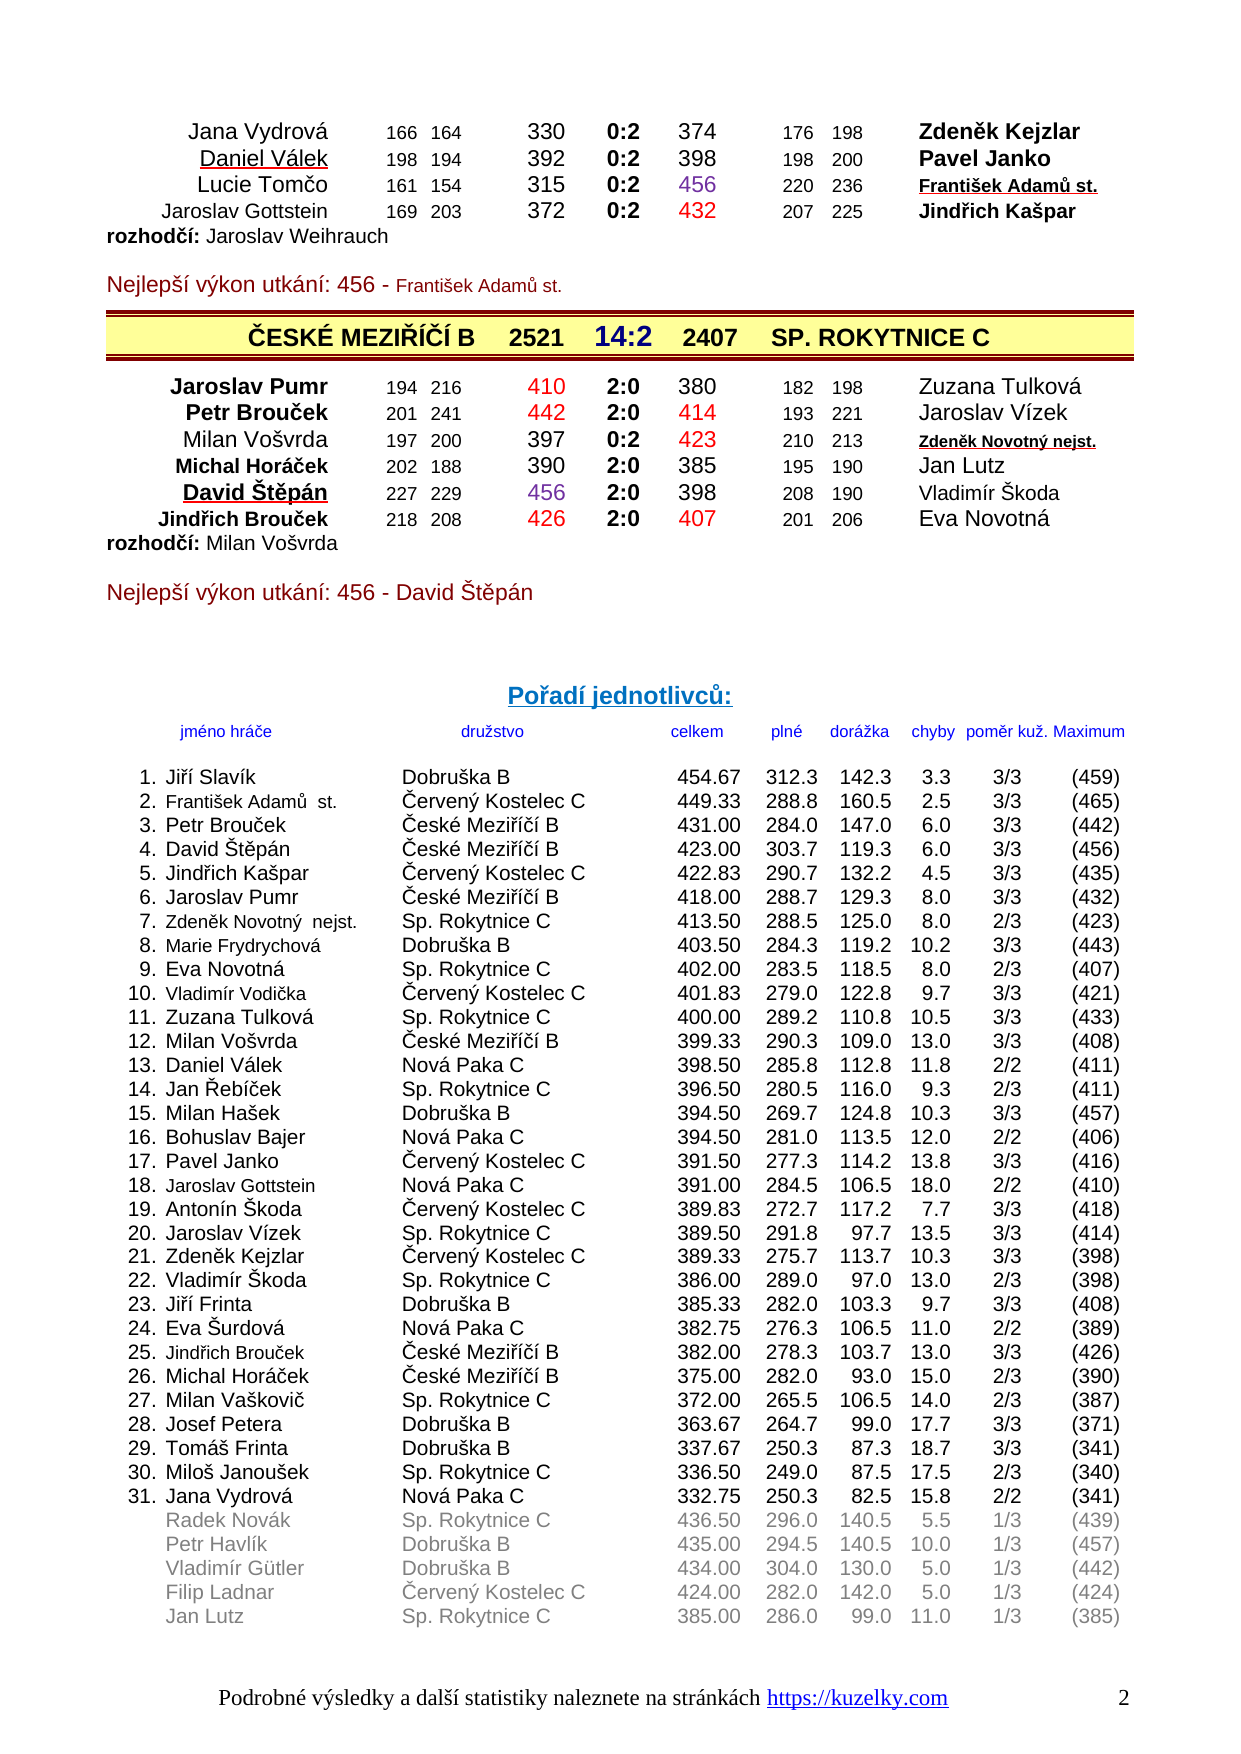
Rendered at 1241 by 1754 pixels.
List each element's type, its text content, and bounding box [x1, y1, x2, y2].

text 18. Jaroslav Gottstein Nová Paka C 391.00 284.5 106.5 18.0 2/2 (410) [106, 1172, 1134, 1196]
text 6. Jaroslav Pumr České Meziříčí B 418.00 288.7 129.3 8.0 3/3 (432) [106, 885, 1134, 909]
text Jindřich Brouček 218 208 426 2:0 407 201 206 Eva Novotná [106, 505, 1134, 531]
text 3. Petr Brouček České Meziříčí B 431.00 284.0 147.0 6.0 3/3 (442) [106, 813, 1134, 837]
text Jaroslav Pumr 194 216 410 2:0 380 182 198 Zuzana Tulková [106, 373, 1134, 399]
text Pořadí jednotlivců: [94, 681, 1145, 709]
text 20. Jaroslav Vízek Sp. Rokytnice C 389.50 291.8 97.7 13.5 3/3 (414) [106, 1220, 1134, 1244]
text Petr Havlík Dobruška B 435.00 294.5 140.5 10.0 1/3 (457) [106, 1532, 1134, 1556]
text České Meziříčí B 2521 14:2 2407 Sp. Rokytnice C [106, 317, 1134, 354]
text 14. Jan Řebíček Sp. Rokytnice C 396.50 280.5 116.0 9.3 2/3 (411) [106, 1077, 1134, 1101]
text Lucie Tomčo 161 154 315 0:2 456 220 236 František Adamů st. [106, 171, 1134, 197]
text Jaroslav Gottstein 169 203 372 0:2 432 207 225 Jindřich Kašpar [106, 197, 1134, 223]
text Milan Vošvrda 197 200 397 0:2 423 210 213 Zdeněk Novotný nejst. [106, 426, 1134, 452]
text 8. Marie Frydrychová Dobruška B 403.50 284.3 119.2 10.2 3/3 (443) [106, 933, 1134, 957]
text 30. Miloš Janoušek Sp. Rokytnice C 336.50 249.0 87.5 17.5 2/3 (340) [106, 1460, 1134, 1484]
text 4. David Štěpán České Meziříčí B 423.00 303.7 119.3 6.0 3/3 (456) [106, 837, 1134, 861]
text 19. Antonín Škoda Červený Kostelec C 389.83 272.7 117.2 7.7 3/3 (418) [106, 1196, 1134, 1220]
text Nejlepší výkon utkání: 456 - František Adamů st. [106, 271, 1134, 298]
text Vladimír Gütler Dobruška B 434.00 304.0 130.0 5.0 1/3 (442) [106, 1556, 1134, 1580]
text 9. Eva Novotná Sp. Rokytnice C 402.00 283.5 118.5 8.0 2/3 (407) [106, 957, 1134, 981]
text 15. Milan Hašek Dobruška B 394.50 269.7 124.8 10.3 3/3 (457) [106, 1101, 1134, 1124]
text 1. Jiří Slavík Dobruška B 454.67 312.3 142.3 3.3 3/3 (459) [106, 765, 1134, 789]
text 11. Zuzana Tulková Sp. Rokytnice C 400.00 289.2 110.8 10.5 3/3 (433) [106, 1005, 1134, 1029]
text Daniel Válek 198 194 392 0:2 398 198 200 Pavel Janko [106, 144, 1134, 171]
text 27. Milan Vaškovič Sp. Rokytnice C 372.00 265.5 106.5 14.0 2/3 (387) [106, 1388, 1134, 1412]
text 5. Jindřich Kašpar Červený Kostelec C 422.83 290.7 132.2 4.5 3/3 (435) [106, 861, 1134, 885]
text 10. Vladimír Vodička Červený Kostelec C 401.83 279.0 122.8 9.7 3/3 (421) [106, 981, 1134, 1005]
text rozhodčí: Jaroslav Weihrauch [106, 223, 1134, 247]
text 16. Bohuslav Bajer Nová Paka C 394.50 281.0 113.5 12.0 2/2 (406) [106, 1124, 1134, 1148]
text 2. František Adamů st. Červený Kostelec C 449.33 288.8 160.5 2.5 3/3 (465) [106, 789, 1134, 813]
text 25. Jindřich Brouček České Meziříčí B 382.00 278.3 103.7 13.0 3/3 (426) [106, 1340, 1134, 1364]
text 31. Jana Vydrová Nová Paka C 332.75 250.3 82.5 15.8 2/2 (341) [106, 1484, 1134, 1508]
text 21. Zdeněk Kejzlar Červený Kostelec C 389.33 275.7 113.7 10.3 3/3 (398) [106, 1244, 1134, 1268]
text 26. Michal Horáček České Meziříčí B 375.00 282.0 93.0 15.0 2/3 (390) [106, 1364, 1134, 1388]
text 24. Eva Šurdová Nová Paka C 382.75 276.3 106.5 11.0 2/2 (389) [106, 1316, 1134, 1340]
text Radek Novák Sp. Rokytnice C 436.50 296.0 140.5 5.5 1/3 (439) [106, 1508, 1134, 1532]
text 17. Pavel Janko Červený Kostelec C 391.50 277.3 114.2 13.8 3/3 (416) [106, 1148, 1134, 1172]
text 23. Jiří Frinta Dobruška B 385.33 282.0 103.3 9.7 3/3 (408) [106, 1292, 1134, 1316]
text 12. Milan Vošvrda České Meziříčí B 399.33 290.3 109.0 13.0 3/3 (408) [106, 1029, 1134, 1053]
text Petr Brouček 201 241 442 2:0 414 193 221 Jaroslav Vízek [106, 399, 1134, 426]
text 13. Daniel Válek Nová Paka C 398.50 285.8 112.8 11.8 2/2 (411) [106, 1053, 1134, 1077]
text Michal Horáček 202 188 390 2:0 385 195 190 Jan Lutz [106, 452, 1134, 478]
text Nejlepší výkon utkání: 456 - David Štěpán [106, 579, 1134, 605]
text Jana Vydrová 166 164 330 0:2 374 176 198 Zdeněk Kejzlar [106, 118, 1134, 144]
text 22. Vladimír Škoda Sp. Rokytnice C 386.00 289.0 97.0 13.0 2/3 (398) [106, 1268, 1134, 1292]
text Jan Lutz Sp. Rokytnice C 385.00 286.0 99.0 11.0 1/3 (385) [106, 1604, 1134, 1628]
text jméno hráče družstvo celkem plné dorážka chyby poměr kuž. Maximum [106, 722, 1134, 741]
text 28. Josef Petera Dobruška B 363.67 264.7 99.0 17.7 3/3 (371) [106, 1412, 1134, 1436]
text Filip Ladnar Červený Kostelec C 424.00 282.0 142.0 5.0 1/3 (424) [106, 1580, 1134, 1604]
text rozhodčí: Milan Vošvrda [106, 531, 1134, 555]
text 7. Zdeněk Novotný nejst. Sp. Rokytnice C 413.50 288.5 125.0 8.0 2/3 (423) [106, 909, 1134, 933]
text 29. Tomáš Frinta Dobruška B 337.67 250.3 87.3 18.7 3/3 (341) [106, 1436, 1134, 1460]
text David Štěpán 227 229 456 2:0 398 208 190 Vladimír Škoda [106, 478, 1134, 505]
